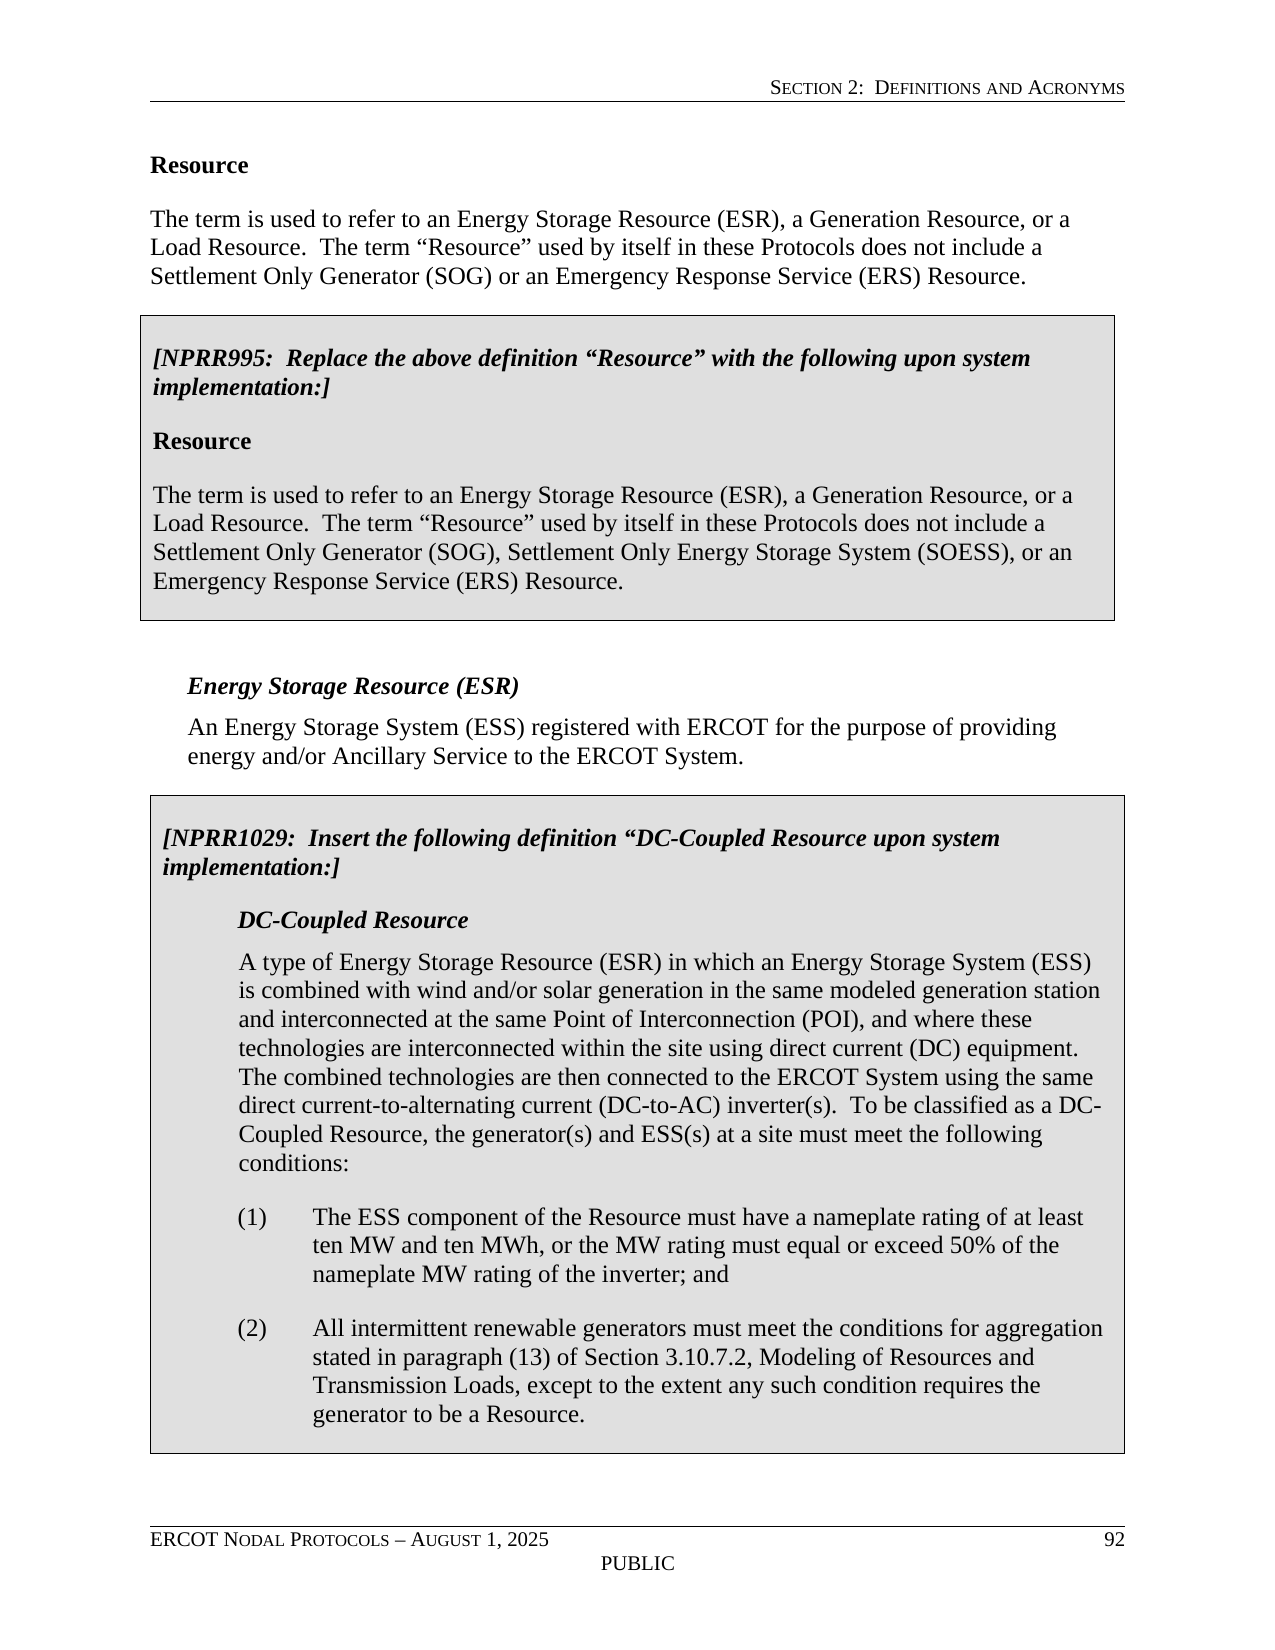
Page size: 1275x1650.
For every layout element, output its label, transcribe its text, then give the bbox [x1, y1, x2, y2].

text An Energy Storage System (ESS) registered with ERCOT for the purpose of providing energy and/or Ancillary Service to the ERCOT System. [187, 712, 1125, 769]
text Resource [150, 150, 1125, 179]
text Energy Storage Resource (ESR) [187, 671, 1125, 699]
text The term is used to refer to an Energy Storage Resource (ESR), a Generation Resource, or a Load Resource. The term “Resource” used by itself in these Protocols does not include a Settlement Only Generator (SOG) or an Emergency Response Service (ERS) Resource. [150, 204, 1125, 290]
table_header [NPRR1029: Insert the following definition “DC-Coupled Resource upon system implementation:] DC-Coupled Resource A type of Energy Storage Resource (ESR) in which an Energy Storage System (ESS) is combined with wind and/or solar generation in the same modeled generation station and interconnected at the same Point of Interconnection (POI), and where these technologies are interconnected within the site using direct current (DC) equipment. The combined technologies are then connected to the ERCOT System using the same direct current-to-alternating current (DC-to-AC) inverter(s). To be classified as a DC-Coupled Resource, the generator(s) and ESS(s) at a site must meet the following conditions: (1) The ESS component of the Resource must have a nameplate rating of at least ten MW and ten MWh, or the MW rating must equal or exceed 50% of the nameplate MW rating of the inverter; and (2) All intermittent renewable generators must meet the conditions for aggregation stated in paragraph (13) of Section 3.10.7.2, Modeling of Resources and Transmission Loads, except to the extent any such condition requires the generator to be a Resource. [151, 796, 1124, 1453]
table_header [NPRR995: Replace the above definition “Resource” with the following upon system implementation:] Resource The term is used to refer to an Energy Storage Resource (ESR), a Generation Resource, or a Load Resource. The term “Resource” used by itself in these Protocols does not include a Settlement Only Generator (SOG), Settlement Only Energy Storage System (SOESS), or an Emergency Response Service (ERS) Resource. [141, 316, 1114, 620]
